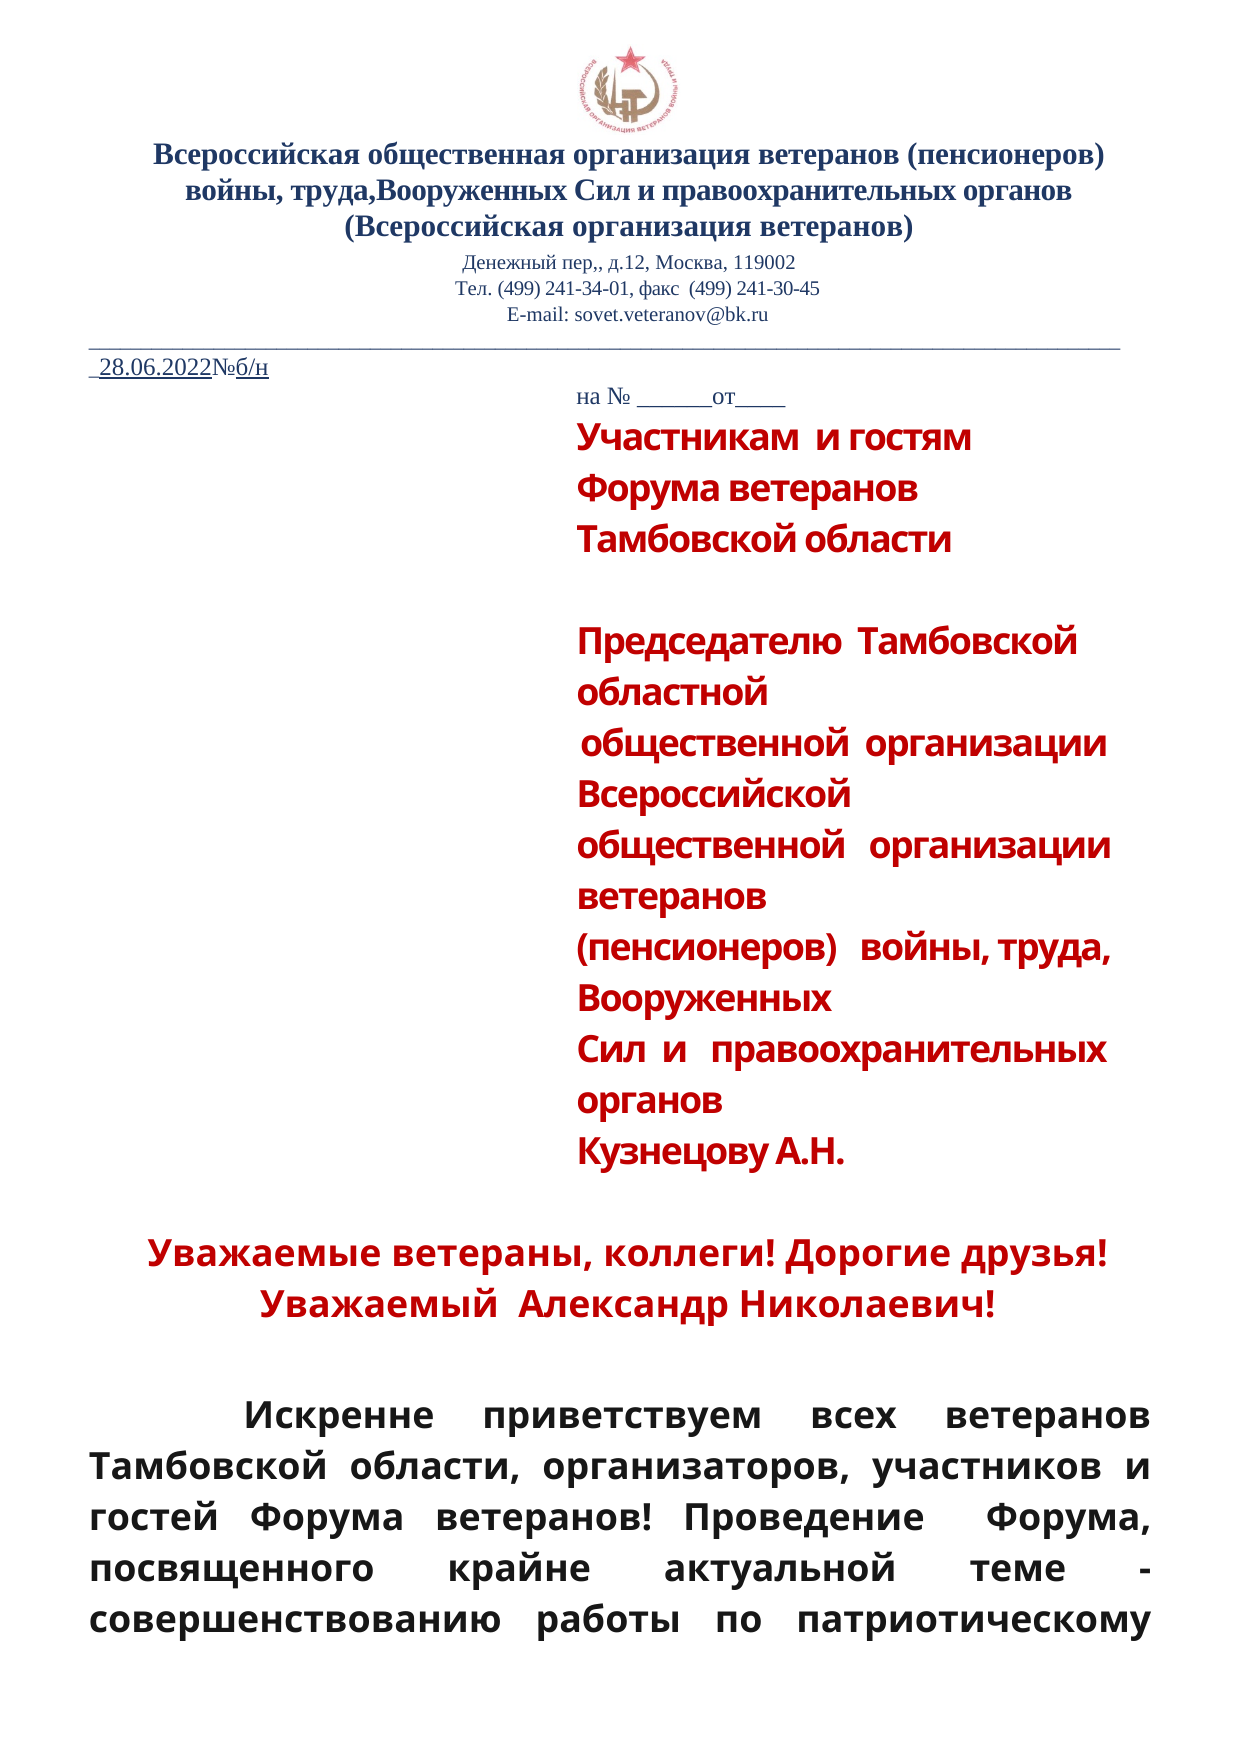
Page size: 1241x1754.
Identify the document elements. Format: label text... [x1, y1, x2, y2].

text на № ______от____ [576, 381, 1152, 410]
text Кузнецову А.Н. [576, 1124, 1152, 1175]
text (Всероссийская организация ветеранов) [103, 207, 1152, 243]
text Денежный пер,, д.12, Москва, 119002 [103, 250, 1152, 274]
text Уважаемый Александр Николаевич! [103, 1277, 1152, 1328]
text Тел. (499) 241-34-01, факс (499) 241-30-45 [123, 276, 1152, 300]
text общественной организации Всероссийской общественной организации ветеранов (пенсионеров) войны, труда, Вооруженных [564, 716, 1152, 1022]
text ____________________________________________________________________________________________________28.06.2022№б/н [89, 328, 1152, 381]
text войны, труда,Вооруженных Сил и правоохранительных органов [87, 171, 1152, 207]
text Уважаемые ветераны, коллеги! Дорогие друзья! [103, 1226, 1152, 1277]
picture [577, 44, 681, 135]
text Участникам и гостям [576, 410, 1152, 461]
text Форума ветеранов Тамбовской области [576, 461, 1152, 563]
text Всероссийская общественная организация ветеранов (пенсионеров) [89, 135, 1152, 171]
text E-mail: sovet.veteranov@bk.ru [123, 302, 1152, 326]
text Председателю Тамбовской областной [576, 614, 1152, 716]
text Сил и правоохранительных органов [576, 1022, 1152, 1124]
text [89, 1388, 1152, 1643]
